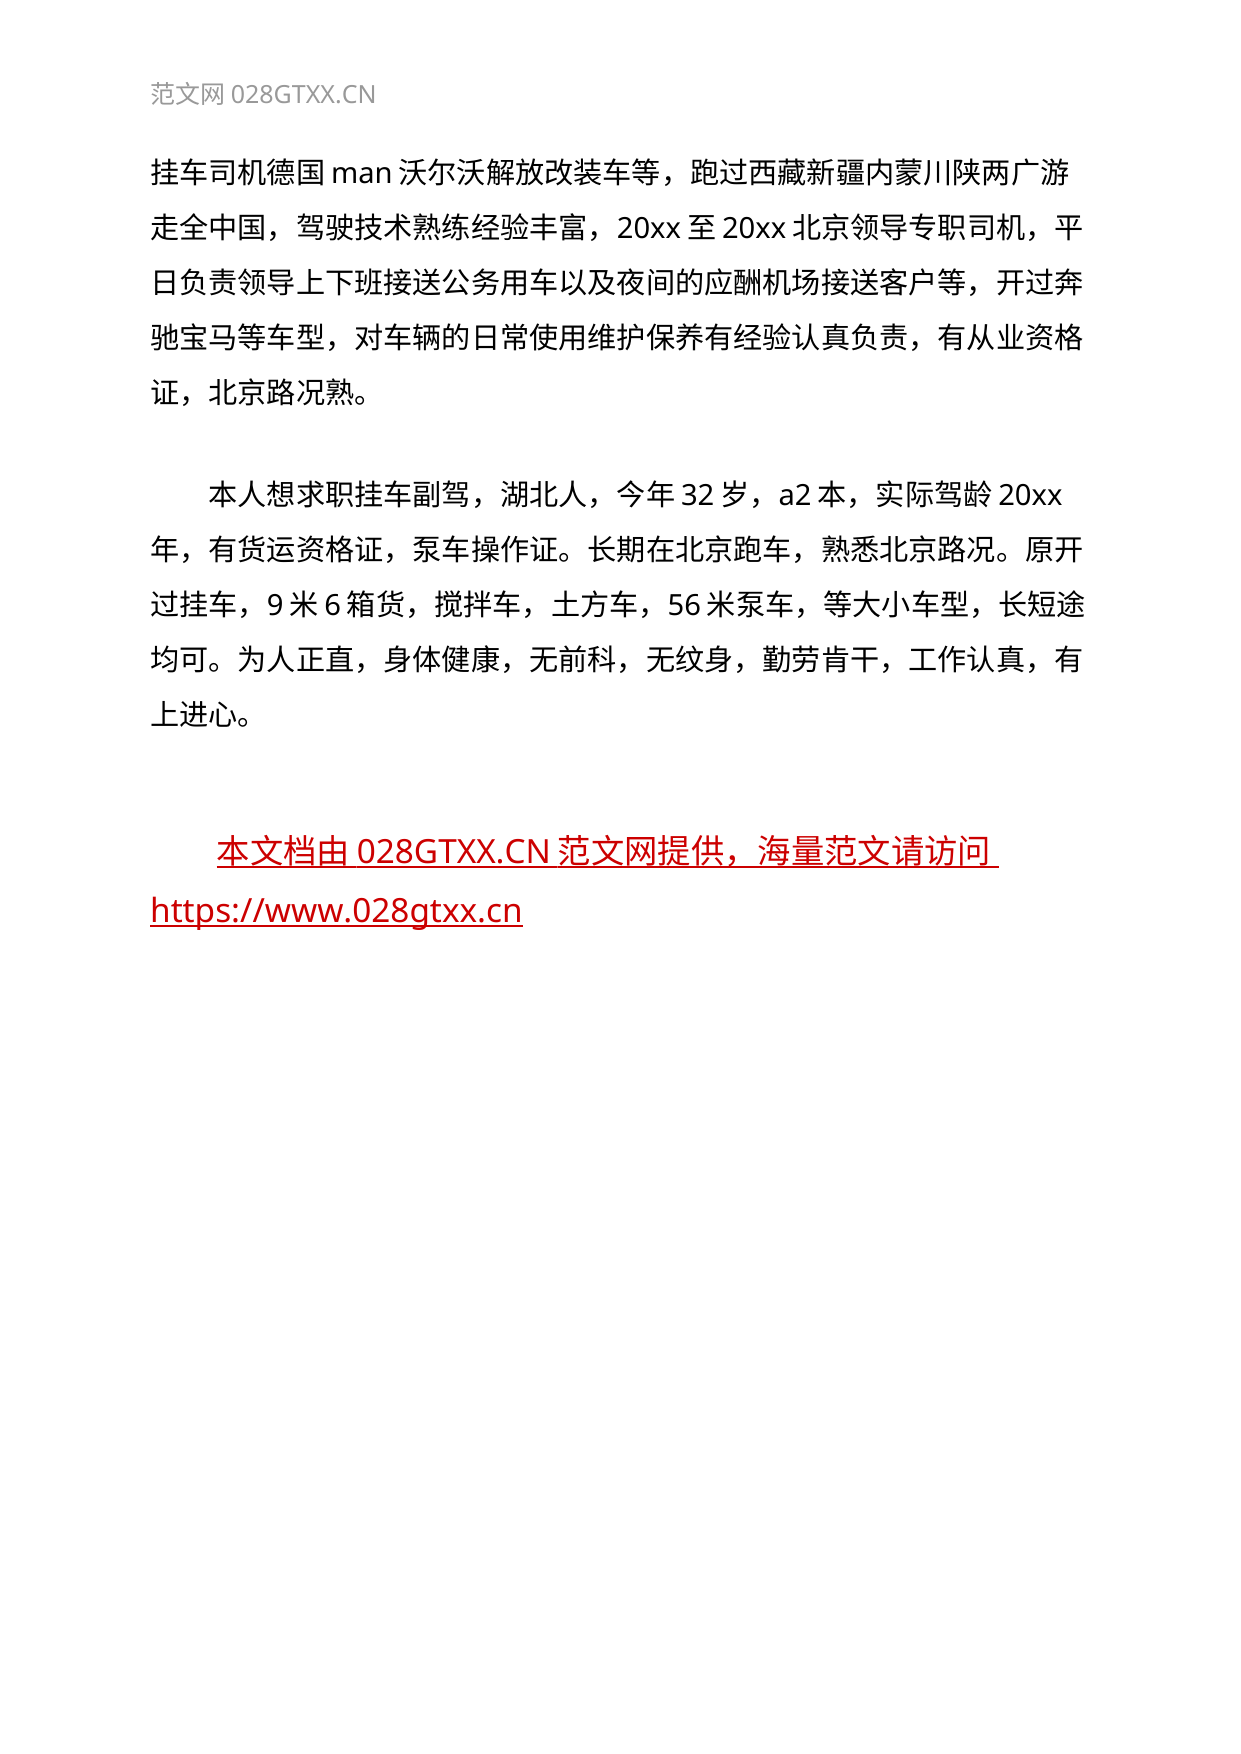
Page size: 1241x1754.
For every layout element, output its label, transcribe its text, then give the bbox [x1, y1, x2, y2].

text 本文档由028GTXX.CN范文网提供，海量范文请访问 https://www.028gtxx.cn [150, 824, 1090, 932]
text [150, 150, 1090, 412]
text 本人想求职挂车副驾，湖北人，今年32岁，a2本，实际驾龄20xx年，有货运资格证，泵车操作证。长期在北京跑车，熟悉北京路况。原开过挂车，9米6箱货，搅拌车，土方车，56米泵车，等大小车型，长短途均可。为人正直，身体健康，无前科，无纹身，勤劳肯干，工作认真，有上进心。 [150, 472, 1090, 734]
